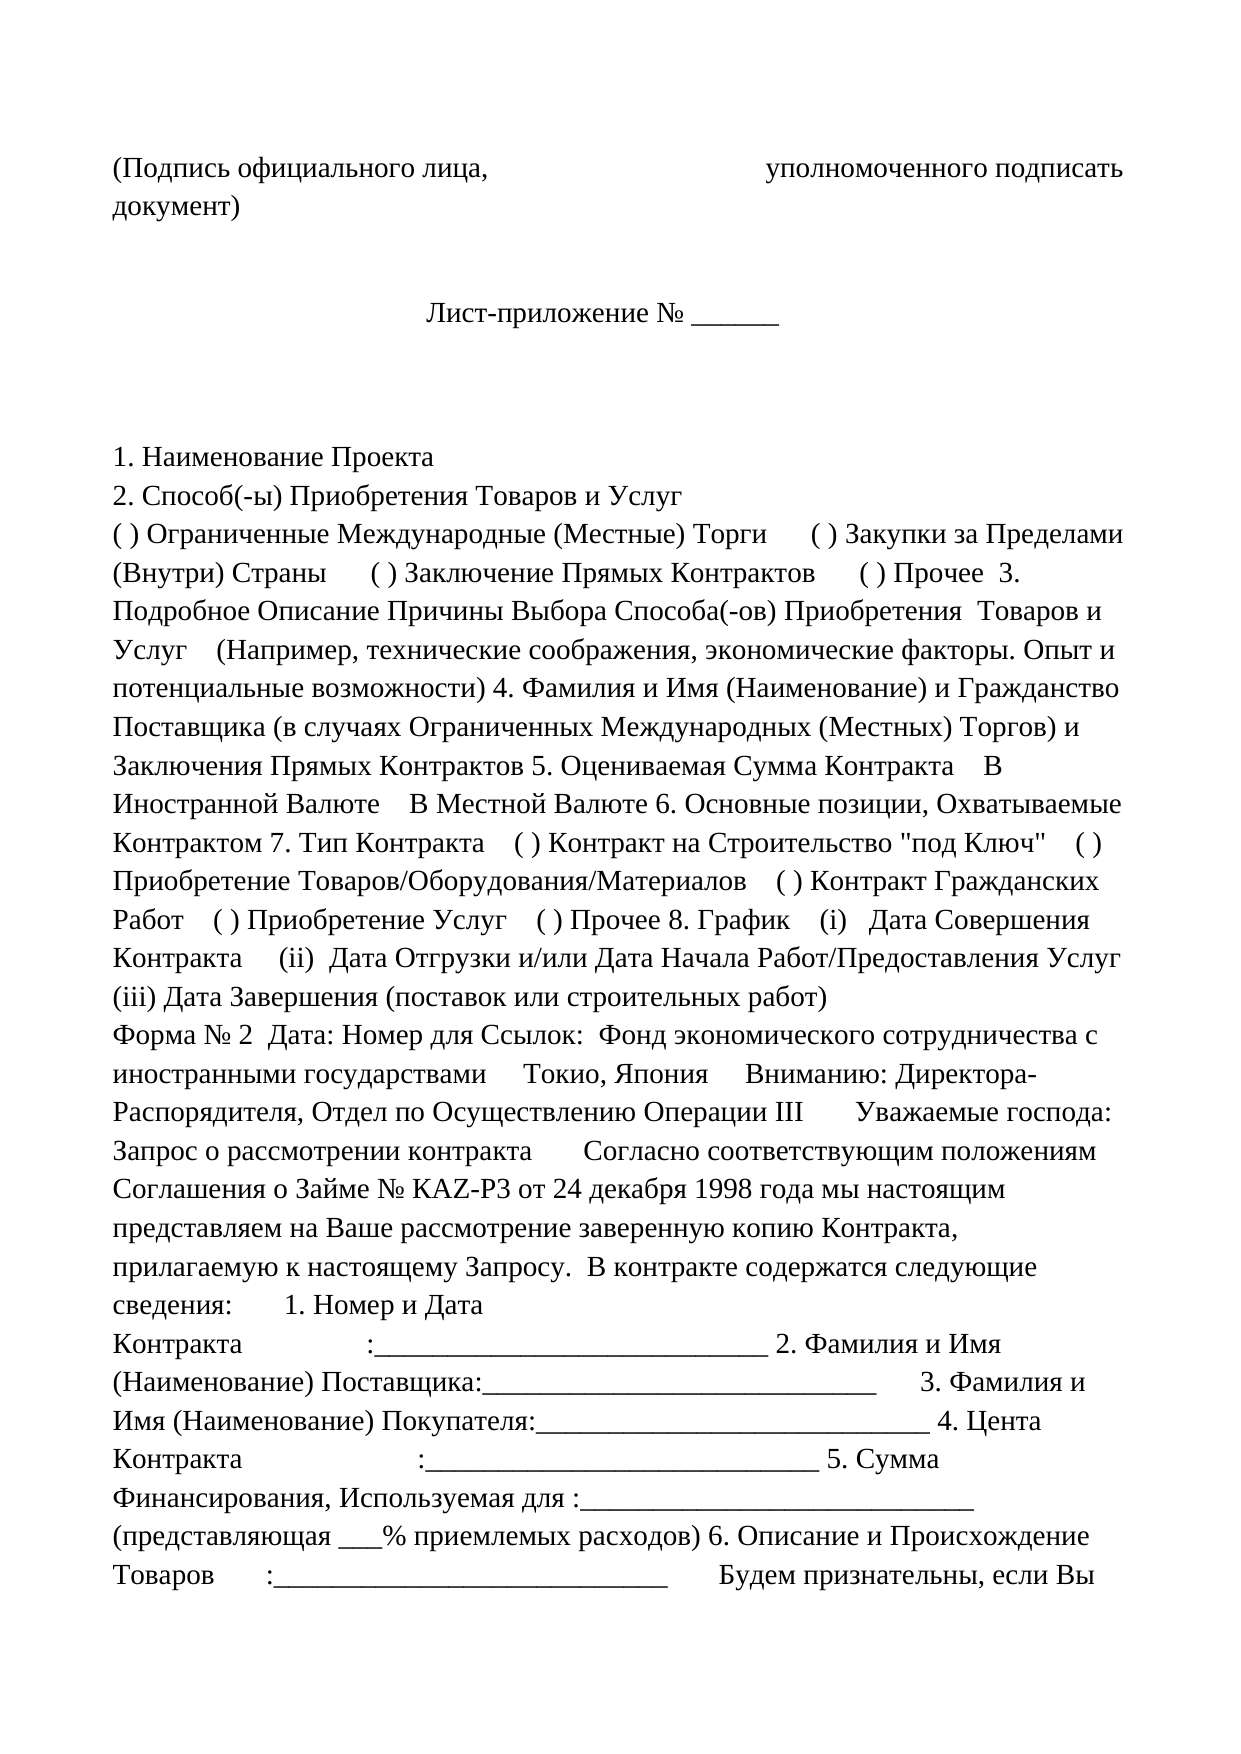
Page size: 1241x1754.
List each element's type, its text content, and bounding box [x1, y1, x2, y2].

text 1. Наименование Проекта 2. Способ(-ы) Приобретения Товаров и Услуг [112, 401, 1128, 511]
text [112, 150, 1128, 222]
text Лист-приложение № ______ [112, 295, 1128, 397]
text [112, 516, 1128, 1591]
